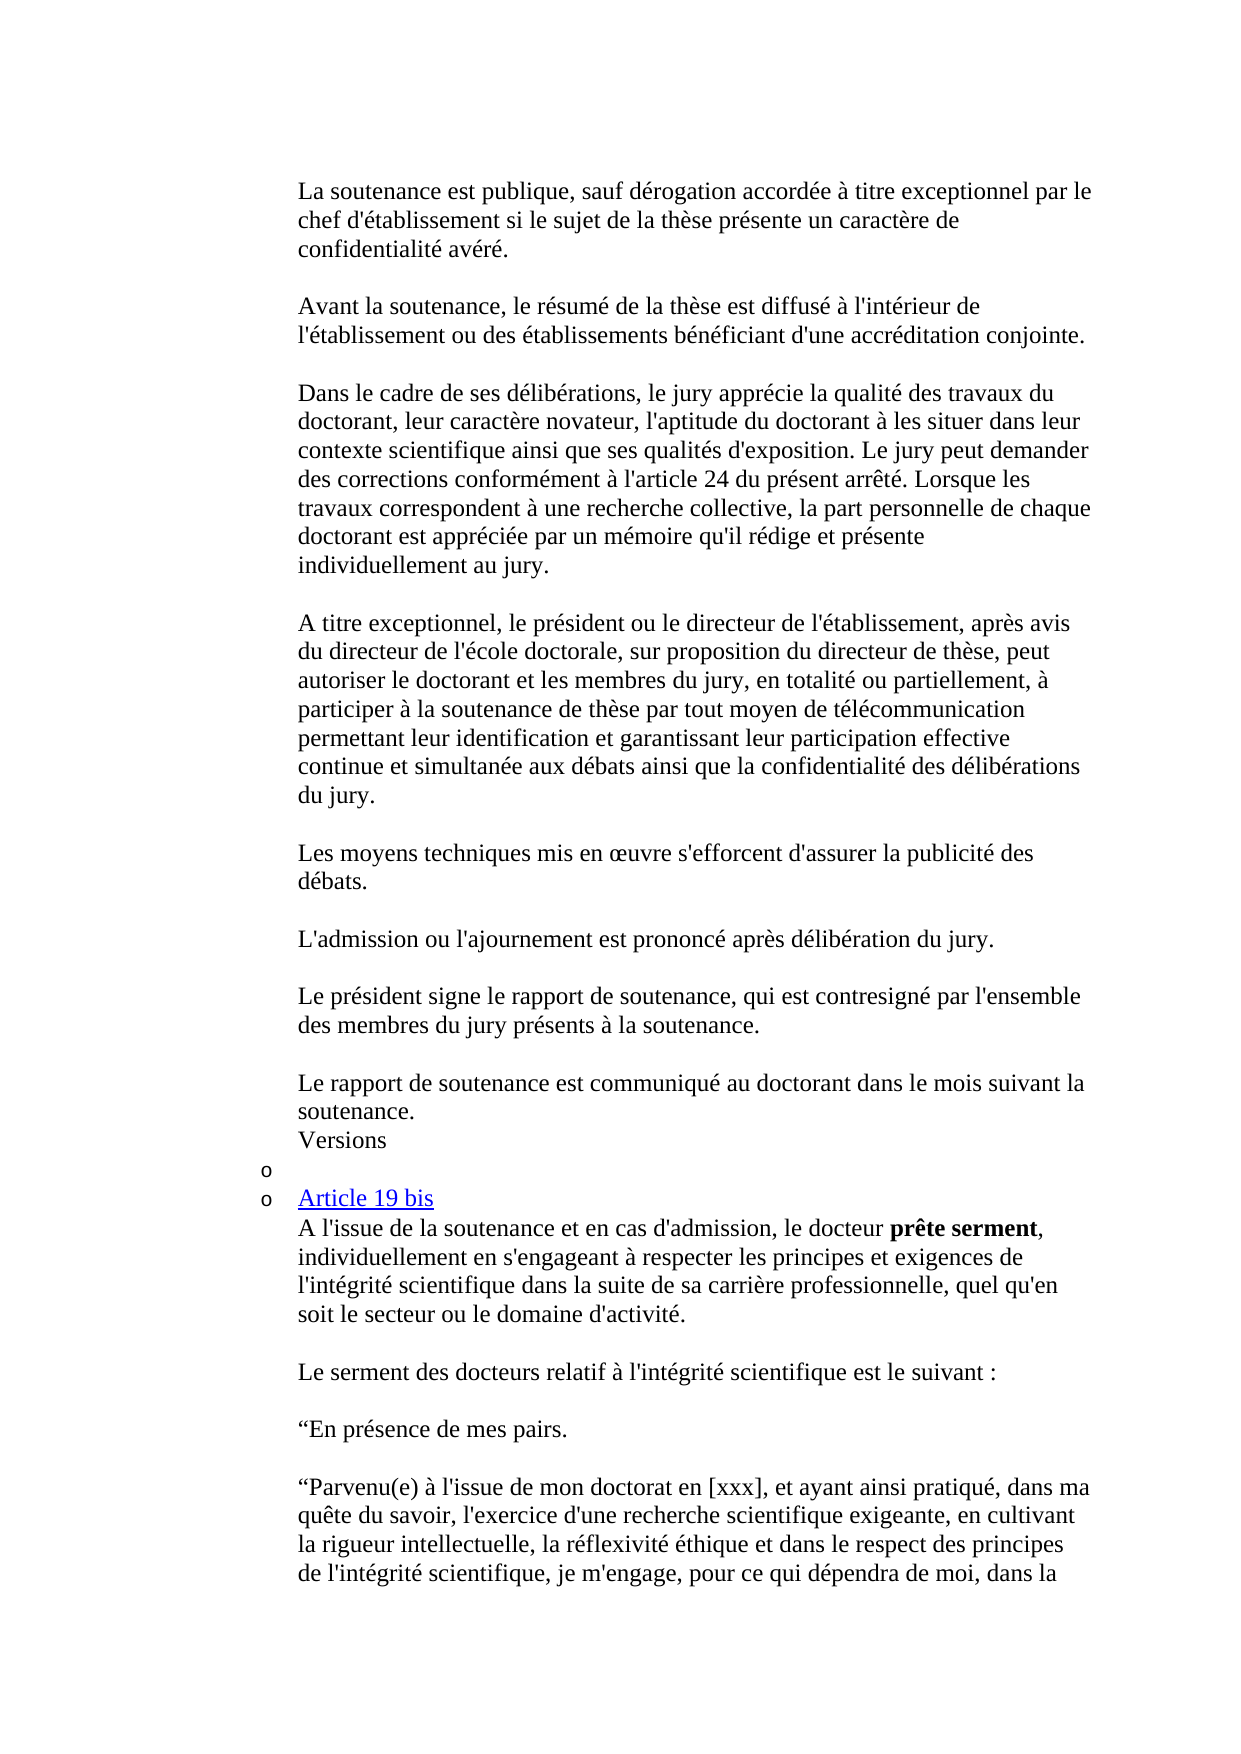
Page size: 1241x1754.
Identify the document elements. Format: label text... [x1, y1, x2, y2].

text Le serment des docteurs relatif à l'intégrité scientifique est le suivant : [298, 1328, 1093, 1386]
text Les moyens techniques mis en œuvre s'efforcent d'assurer la publicité des débats. [298, 809, 1093, 895]
text “En présence de mes pairs. [298, 1386, 1093, 1443]
text La soutenance est publique, sauf dérogation accordée à titre exceptionnel par le chef d'établissement si le sujet de la thèse présente un caractère de confidentialité avéré. [298, 148, 1093, 263]
text Versions [298, 1125, 1093, 1154]
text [298, 1443, 1093, 1587]
text Dans le cadre de ses délibérations, le jury apprécie la qualité des travaux du doctorant, leur caractère novateur, l'aptitude du doctorant à les situer dans leur contexte scientifique ainsi que ses qualités d'exposition. Le jury peut demander des corrections conformément à l'article 24 du présent arrêté. Lorsque les travaux correspondent à une recherche collective, la part personnelle de chaque doctorant est appréciée par un mémoire qu'il rédige et présente individuellement au jury. [298, 349, 1093, 579]
text Avant la soutenance, le résumé de la thèse est diffusé à l'intérieur de l'établissement ou des établissements bénéficiant d'une accréditation conjointe. [298, 263, 1093, 349]
text L'admission ou l'ajournement est prononcé après délibération du jury. [298, 895, 1093, 953]
text Le rapport de soutenance est communiqué au doctorant dans le mois suivant la soutenance. [298, 1039, 1093, 1125]
text A titre exceptionnel, le président ou le directeur de l'établissement, après avis du directeur de l'école doctorale, sur proposition du directeur de thèse, peut autoriser le doctorant et les membres du jury, en totalité ou partiellement, à participer à la soutenance de thèse par tout moyen de télécommunication permettant leur identification et garantissant leur participation effective continue et simultanée aux débats ainsi que la confidentialité des délibérations du jury. [298, 579, 1093, 809]
list Article 19 bis [260, 1183, 1093, 1213]
text Le président signe le rapport de soutenance, qui est contresigné par l'ensemble des membres du jury présents à la soutenance. [298, 953, 1093, 1039]
text A l'issue de la soutenance et en cas d'admission, le docteur prête serment, individuellement en s'engageant à respecter les principes et exigences de l'intégrité scientifique dans la suite de sa carrière professionnelle, quel qu'en soit le secteur ou le domaine d'activité. [298, 1213, 1093, 1328]
